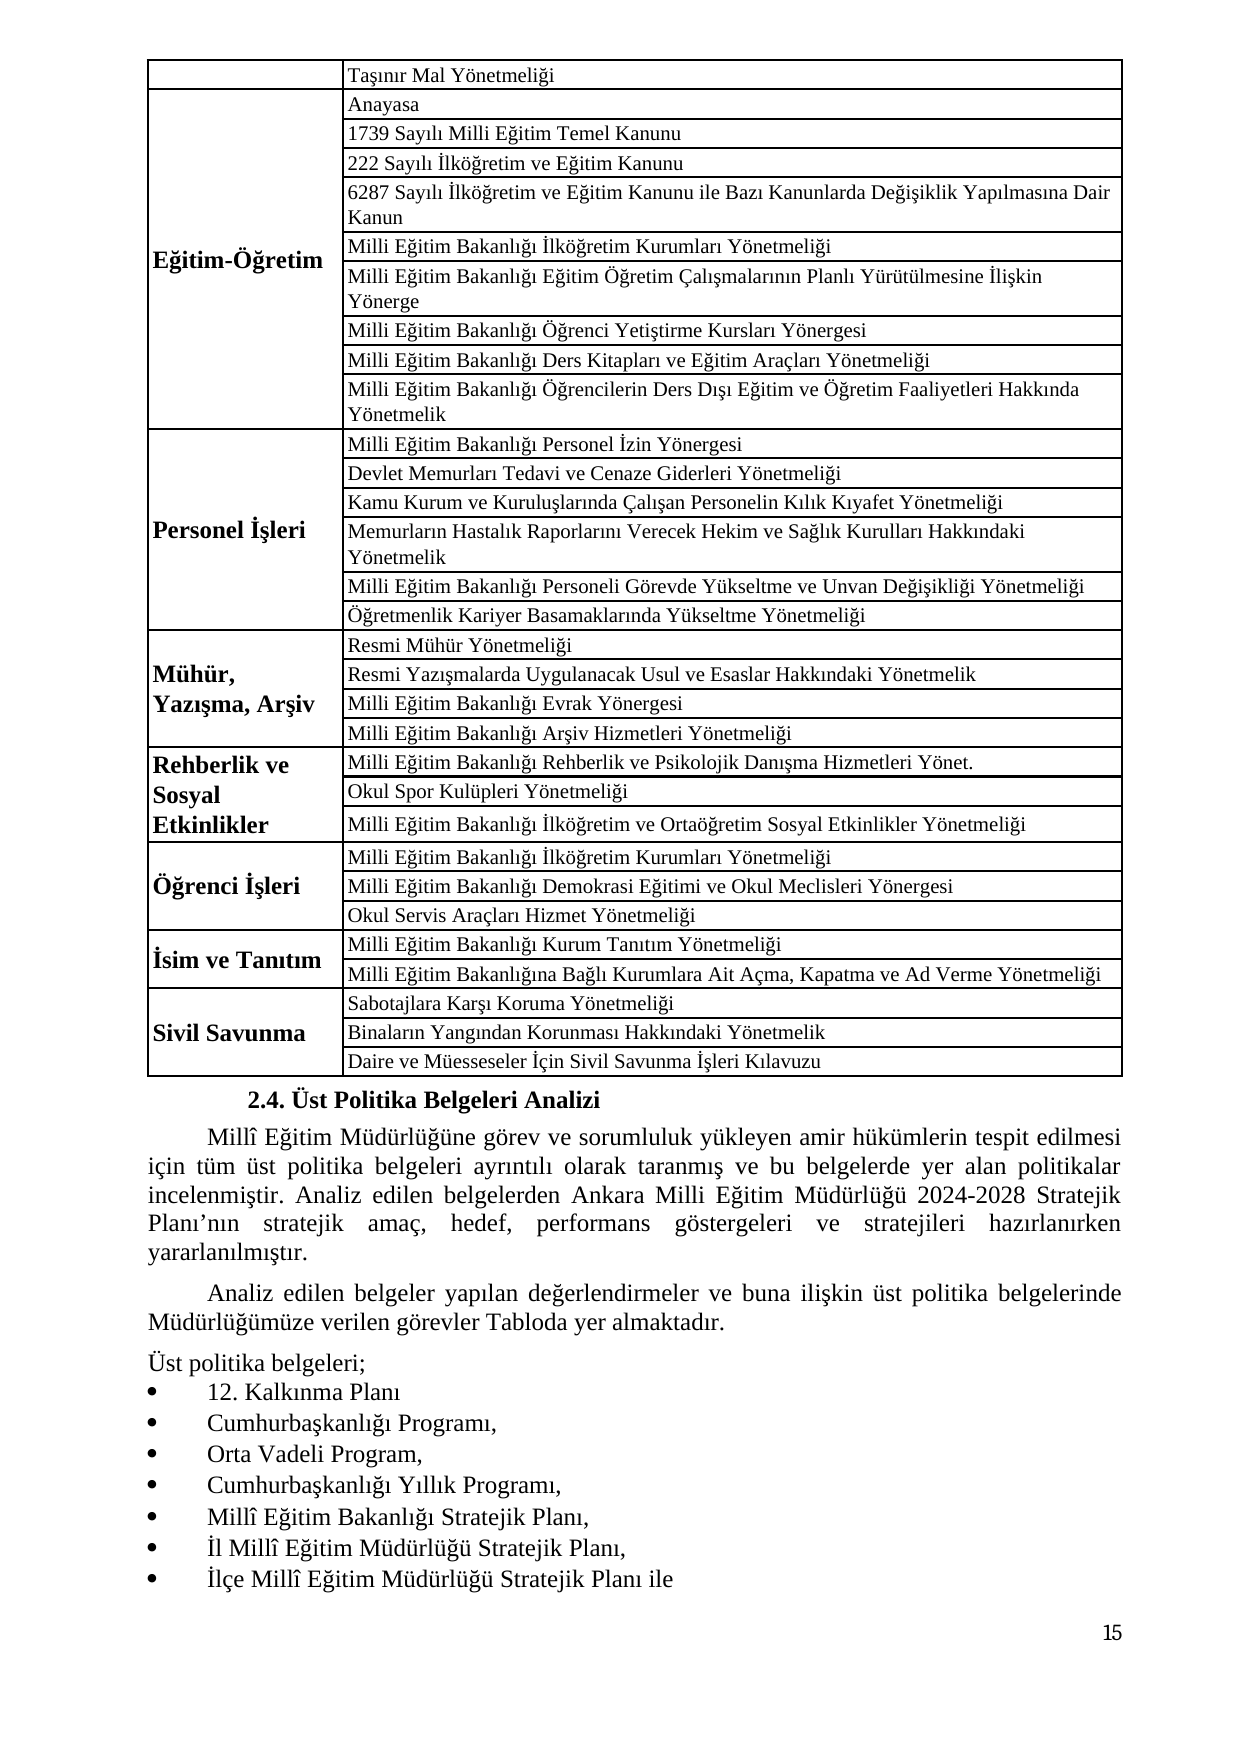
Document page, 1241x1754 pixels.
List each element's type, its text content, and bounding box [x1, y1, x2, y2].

table_cell Kamu Kurum ve Kuruluşlarında Çalışan Personelin Kılık Kıyafet Yönetmeliği [344, 489, 1121, 516]
table_cell Öğrenci İşleri [149, 843, 342, 929]
table_cell Okul Spor Kulüpleri Yönetmeliği [344, 778, 1121, 805]
table_cell Milli Eğitim Bakanlığına Bağlı Kurumlara Ait Açma, Kapatma ve Ad Verme Yönetmeliği [344, 960, 1121, 987]
table_cell Milli Eğitim Bakanlığı Personeli Görevde Yükseltme ve Unvan Değişikliği Yönetmeliği [344, 573, 1121, 600]
table_cell Milli Eğitim Bakanlığı İlköğretim ve Ortaöğretim Sosyal Etkinlikler Yönetmeliği [344, 807, 1121, 841]
table_cell Personel İşleri [149, 430, 342, 629]
list Orta Vadeli Program, [148, 1439, 1122, 1468]
table_cell Milli Eğitim Bakanlığı Kurum Tanıtım Yönetmeliği [344, 931, 1121, 958]
table_cell Milli Eğitim Bakanlığı Eğitim Öğretim Çalışmalarının Planlı Yürütülmesine İlişkin Yönerge [344, 262, 1121, 315]
subtitle 2.4. Üst Politika Belgeleri Analizi [247, 1085, 1122, 1114]
table_cell Taşınır Mal Yönetmeliği [344, 61, 1121, 88]
table_cell Milli Eğitim Bakanlığı Arşiv Hizmetleri Yönetmeliği [344, 719, 1121, 746]
table_cell Milli Eğitim Bakanlığı Demokrasi Eğitimi ve Okul Meclisleri Yönergesi [344, 872, 1121, 899]
subtitle Analiz edilen belgeler yapılan değerlendirmeler ve buna ilişkin üst politika belgelerinde Müdürlüğümüze verilen görevler Tabloda yer almaktadır. [148, 1278, 1122, 1336]
table_cell Memurların Hastalık Raporlarını Verecek Hekim ve Sağlık Kurulları Hakkındaki Yönetmelik [344, 518, 1121, 571]
list İlçe Millî Eğitim Müdürlüğü Stratejik Planı ile [148, 1564, 1122, 1593]
table_cell 1739 Sayılı Milli Eğitim Temel Kanunu [344, 120, 1121, 147]
table_cell Daire ve Müesseseler İçin Sivil Savunma İşleri Kılavuzu [344, 1048, 1121, 1075]
table_cell Milli Eğitim Bakanlığı İlköğretim Kurumları Yönetmeliği [344, 843, 1121, 870]
table_cell Anayasa [344, 90, 1121, 118]
table_cell Milli Eğitim Bakanlığı Personel İzin Yönergesi [344, 430, 1121, 457]
subtitle Millî Eğitim Müdürlüğüne görev ve sorumluluk yükleyen amir hükümlerin tespit edilmesi için tüm üst politika belgeleri ayrıntılı olarak taranmış ve bu belgelerde yer alan politikalar incelenmiştir. Analiz edilen belgelerden Ankara Milli Eğitim Müdürlüğü 2024-2028 Stratejik Planı’nın stratejik amaç, hedef, performans göstergeleri ve stratejileri hazırlanırken yararlanılmıştır. [148, 1122, 1122, 1266]
table_cell İsim ve Tanıtım [149, 931, 342, 987]
table_cell Okul Servis Araçları Hizmet Yönetmeliği [344, 902, 1121, 929]
table_cell Sivil Savunma [149, 989, 342, 1075]
list Cumhurbaşkanlığı Yıllık Programı, [148, 1471, 1122, 1499]
list Cumhurbaşkanlığı Programı, [148, 1408, 1122, 1437]
table_cell Milli Eğitim Bakanlığı Rehberlik ve Psikolojik Danışma Hizmetleri Yönet. [344, 748, 1121, 775]
table_cell Öğretmenlik Kariyer Basamaklarında Yükseltme Yönetmeliği [344, 602, 1121, 629]
table_cell Milli Eğitim Bakanlığı Öğrencilerin Ders Dışı Eğitim ve Öğretim Faaliyetleri Hakkında Yönetmelik [344, 375, 1121, 428]
table_cell Resmi Yazışmalarda Uygulanacak Usul ve Esaslar Hakkındaki Yönetmelik [344, 660, 1121, 688]
table_cell Milli Eğitim Bakanlığı Ders Kitapları ve Eğitim Araçları Yönetmeliği [344, 346, 1121, 373]
table_cell Sabotajlara Karşı Koruma Yönetmeliği [344, 989, 1121, 1017]
table_cell Binaların Yangından Korunması Hakkındaki Yönetmelik [344, 1019, 1121, 1046]
list Millî Eğitim Bakanlığı Stratejik Planı, [148, 1502, 1122, 1531]
table_cell Mühür, Yazışma, Arşiv [149, 631, 342, 746]
table_cell Devlet Memurları Tedavi ve Cenaze Giderleri Yönetmeliği [344, 459, 1121, 487]
table_cell Milli Eğitim Bakanlığı İlköğretim Kurumları Yönetmeliği [344, 233, 1121, 260]
list İl Millî Eğitim Müdürlüğü Stratejik Planı, [148, 1533, 1122, 1562]
table_cell Resmi Mühür Yönetmeliği [344, 631, 1121, 658]
table_cell 6287 Sayılı İlköğretim ve Eğitim Kanunu ile Bazı Kanunlarda Değişiklik Yapılmasına Dair Kanun [344, 178, 1121, 231]
table_cell Milli Eğitim Bakanlığı Öğrenci Yetiştirme Kursları Yönergesi [344, 317, 1121, 344]
table_cell 222 Sayılı İlköğretim ve Eğitim Kanunu [344, 149, 1121, 176]
table_cell Milli Eğitim Bakanlığı Evrak Yönergesi [344, 690, 1121, 717]
text Üst politika belgeleri; [148, 1348, 1122, 1377]
table_cell Eğitim-Öğretim [149, 90, 342, 428]
table_cell Rehberlik ve Sosyal Etkinlikler [149, 748, 342, 841]
list 12. Kalkınma Planı [148, 1377, 1122, 1406]
